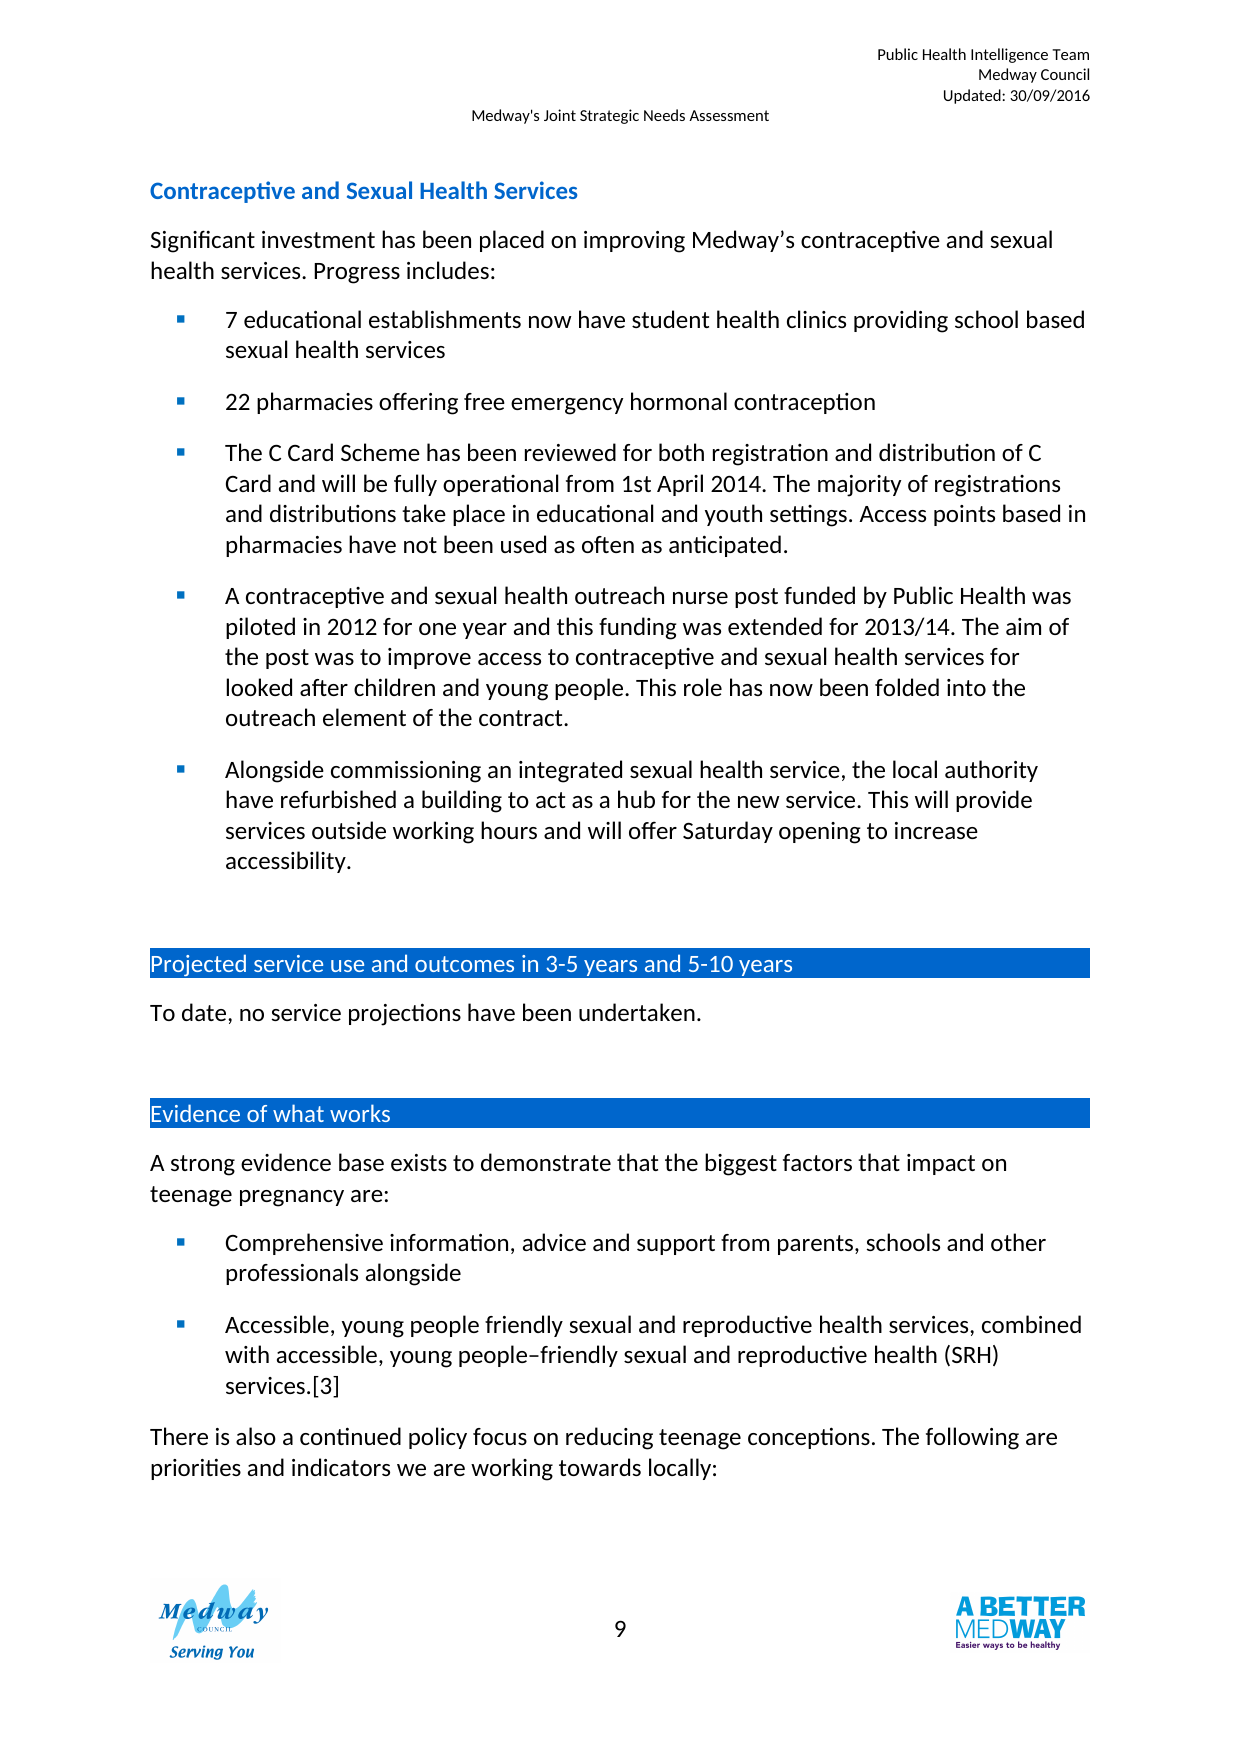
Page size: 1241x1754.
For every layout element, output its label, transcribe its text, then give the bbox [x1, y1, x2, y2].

text Significant investment has been placed on improving Medway’s contraceptive and sexual health services. Progress includes: [150, 224, 1090, 285]
list Alongside commissioning an integrated sexual health service, the local authority have refurbished a building to act as a hub for the new service. This will provide services outside working hours and will offer Saturday opening to increase accessibility. [175, 754, 1090, 876]
list Comprehensive information, advice and support from parents, schools and other professionals alongside [175, 1227, 1090, 1288]
subtitle Evidence of what works [150, 1098, 1090, 1128]
list A contraceptive and sexual health outreach nurse post funded by Public Health was piloted in 2012 for one year and this funding was extended for 2013/14. The aim of the post was to improve access to contraceptive and sexual health services for looked after children and young people. This role has now been folded into the outreach element of the contract. [175, 580, 1090, 733]
list 22 pharmacies offering free emergency hormonal contraception [175, 386, 1090, 417]
subtitle Contraceptive and Sexual Health Services [150, 175, 1090, 206]
list Accessible, young people friendly sexual and reproductive health services, combined with accessible, young people–friendly sexual and reproductive health (SRH) services.[3] [175, 1309, 1090, 1400]
list 7 educational establishments now have student health clinics providing school based sexual health services [175, 304, 1090, 365]
text To date, no service projections have been undertaken. [150, 997, 1090, 1028]
list The C Card Scheme has been reviewed for both registration and distribution of C Card and will be fully operational from 1st April 2014. The majority of registrations and distributions take place in educational and youth settings. Access points based in pharmacies have not been used as often as anticipated. [175, 437, 1090, 559]
text There is also a continued policy focus on reducing teenage conceptions. The following are priorities and indicators we are working towards locally: [150, 1421, 1090, 1482]
subtitle Projected service use and outcomes in 3-5 years and 5-10 years [150, 948, 1090, 978]
text A strong evidence base exists to demonstrate that the biggest factors that impact on teenage pregnancy are: [150, 1147, 1090, 1208]
